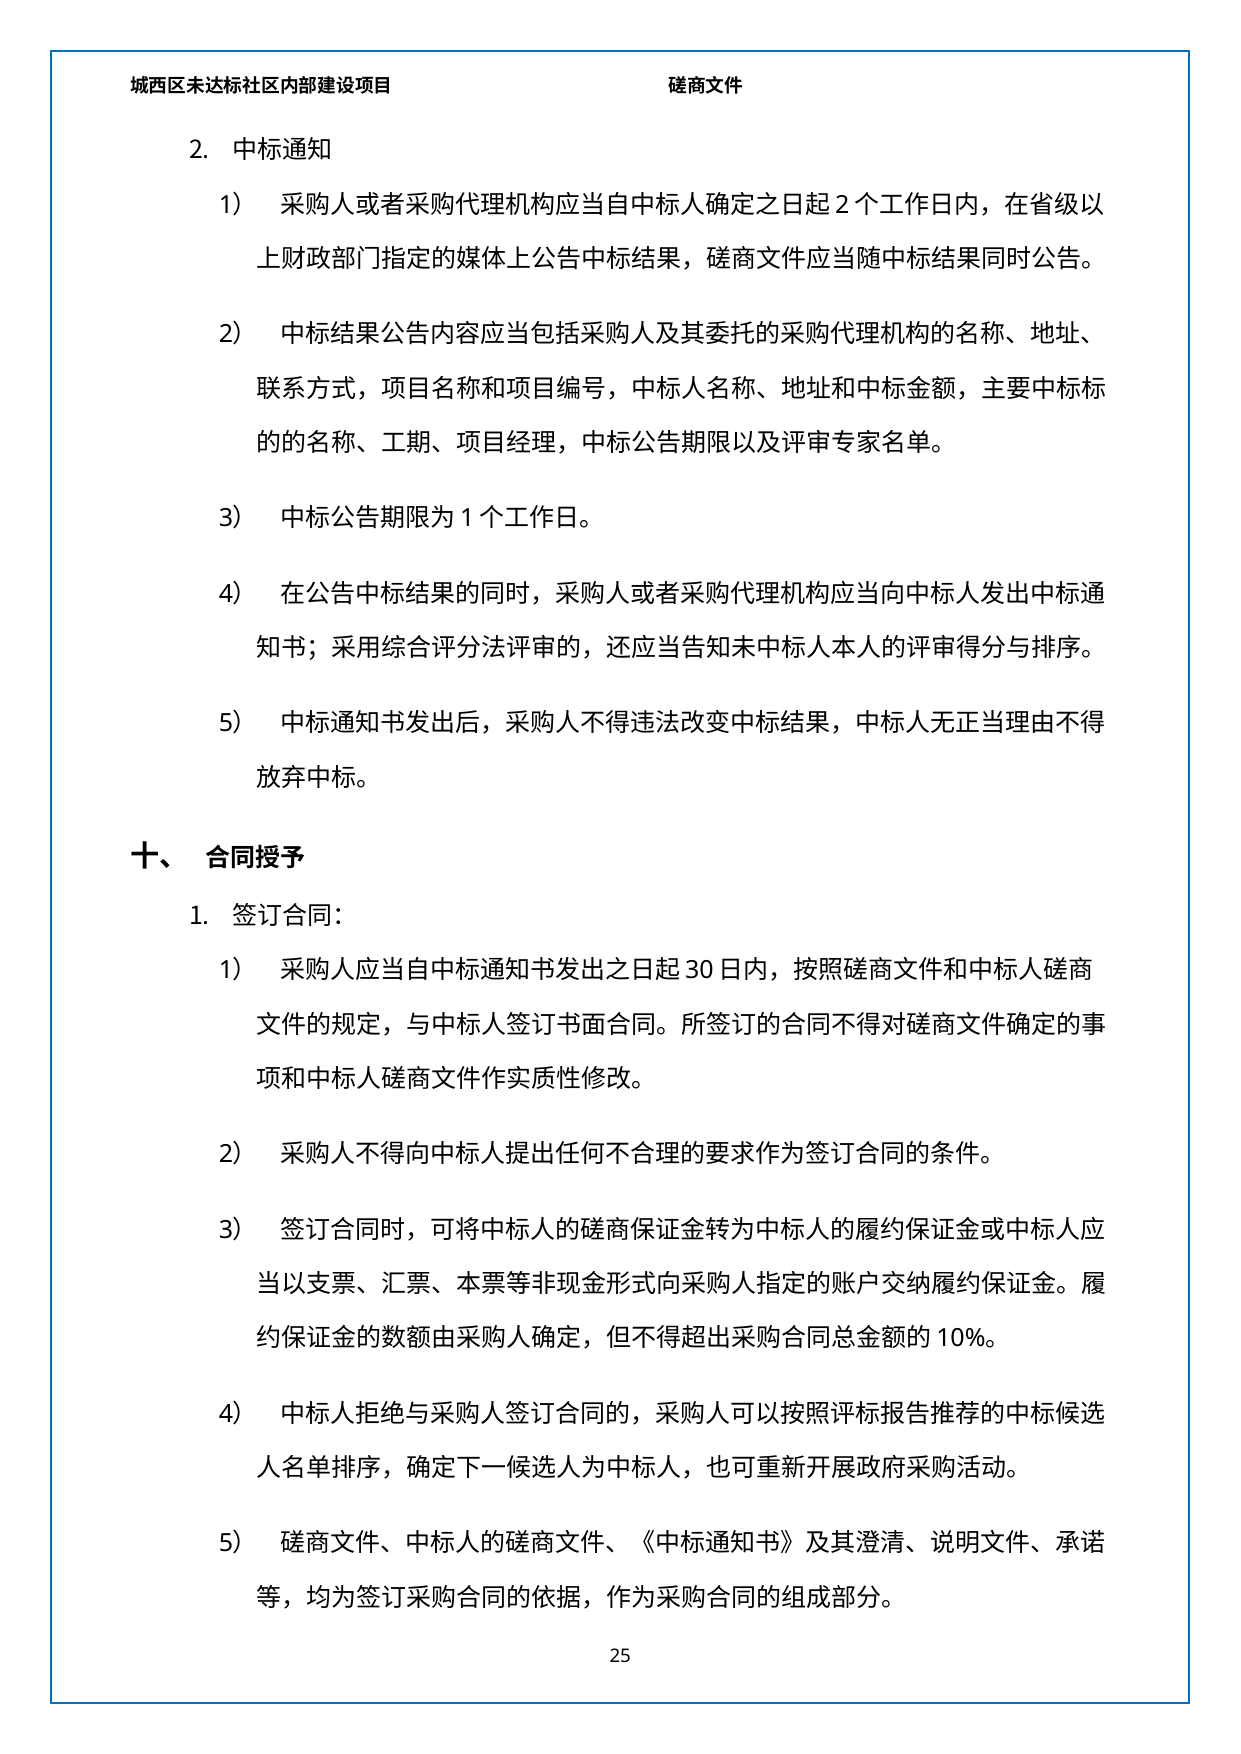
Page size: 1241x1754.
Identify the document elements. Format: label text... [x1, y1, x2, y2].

list 采购人应当自中标通知书发出之日起30日内，按照磋商文件和中标人磋商文件的规定，与中标人签订书面合同。所签订的合同不得对磋商文件确定的事项和中标人磋商文件作实质性修改。 [218, 950, 1110, 1095]
list 中标通知 [189, 130, 1110, 166]
list 签订合同： [189, 896, 1110, 932]
list 采购人不得向中标人提出任何不合理的要求作为签订合同的条件。 [218, 1134, 1110, 1170]
list 中标公告期限为1个工作日。 [218, 498, 1110, 534]
subtitle 合同授予 [130, 832, 1110, 874]
list 采购人或者采购代理机构应当自中标人确定之日起2个工作日内，在省级以上财政部门指定的媒体上公告中标结果，磋商文件应当随中标结果同时公告。 [218, 184, 1110, 275]
list 中标人拒绝与采购人签订合同的，采购人可以按照评标报告推荐的中标候选人名单排序，确定下一候选人为中标人，也可重新开展政府采购活动。 [218, 1393, 1110, 1484]
list 签订合同时，可将中标人的磋商保证金转为中标人的履约保证金或中标人应当以支票、汇票、本票等非现金形式向采购人指定的账户交纳履约保证金。履约保证金的数额由采购人确定，但不得超出采购合同总金额的10%。 [218, 1209, 1110, 1354]
list 在公告中标结果的同时，采购人或者采购代理机构应当向中标人发出中标通知书；采用综合评分法评审的，还应当告知未中标人本人的评审得分与排序。 [218, 573, 1110, 664]
list 磋商文件、中标人的磋商文件、《中标通知书》及其澄清、说明文件、承诺等，均为签订采购合同的依据，作为采购合同的组成部分。 [218, 1523, 1110, 1613]
list 中标通知书发出后，采购人不得违法改变中标结果，中标人无正当理由不得放弃中标。 [218, 703, 1110, 793]
list 中标结果公告内容应当包括采购人及其委托的采购代理机构的名称、地址、联系方式，项目名称和项目编号，中标人名称、地址和中标金额，主要中标标的的名称、工期、项目经理，中标公告期限以及评审专家名单。 [218, 314, 1110, 459]
